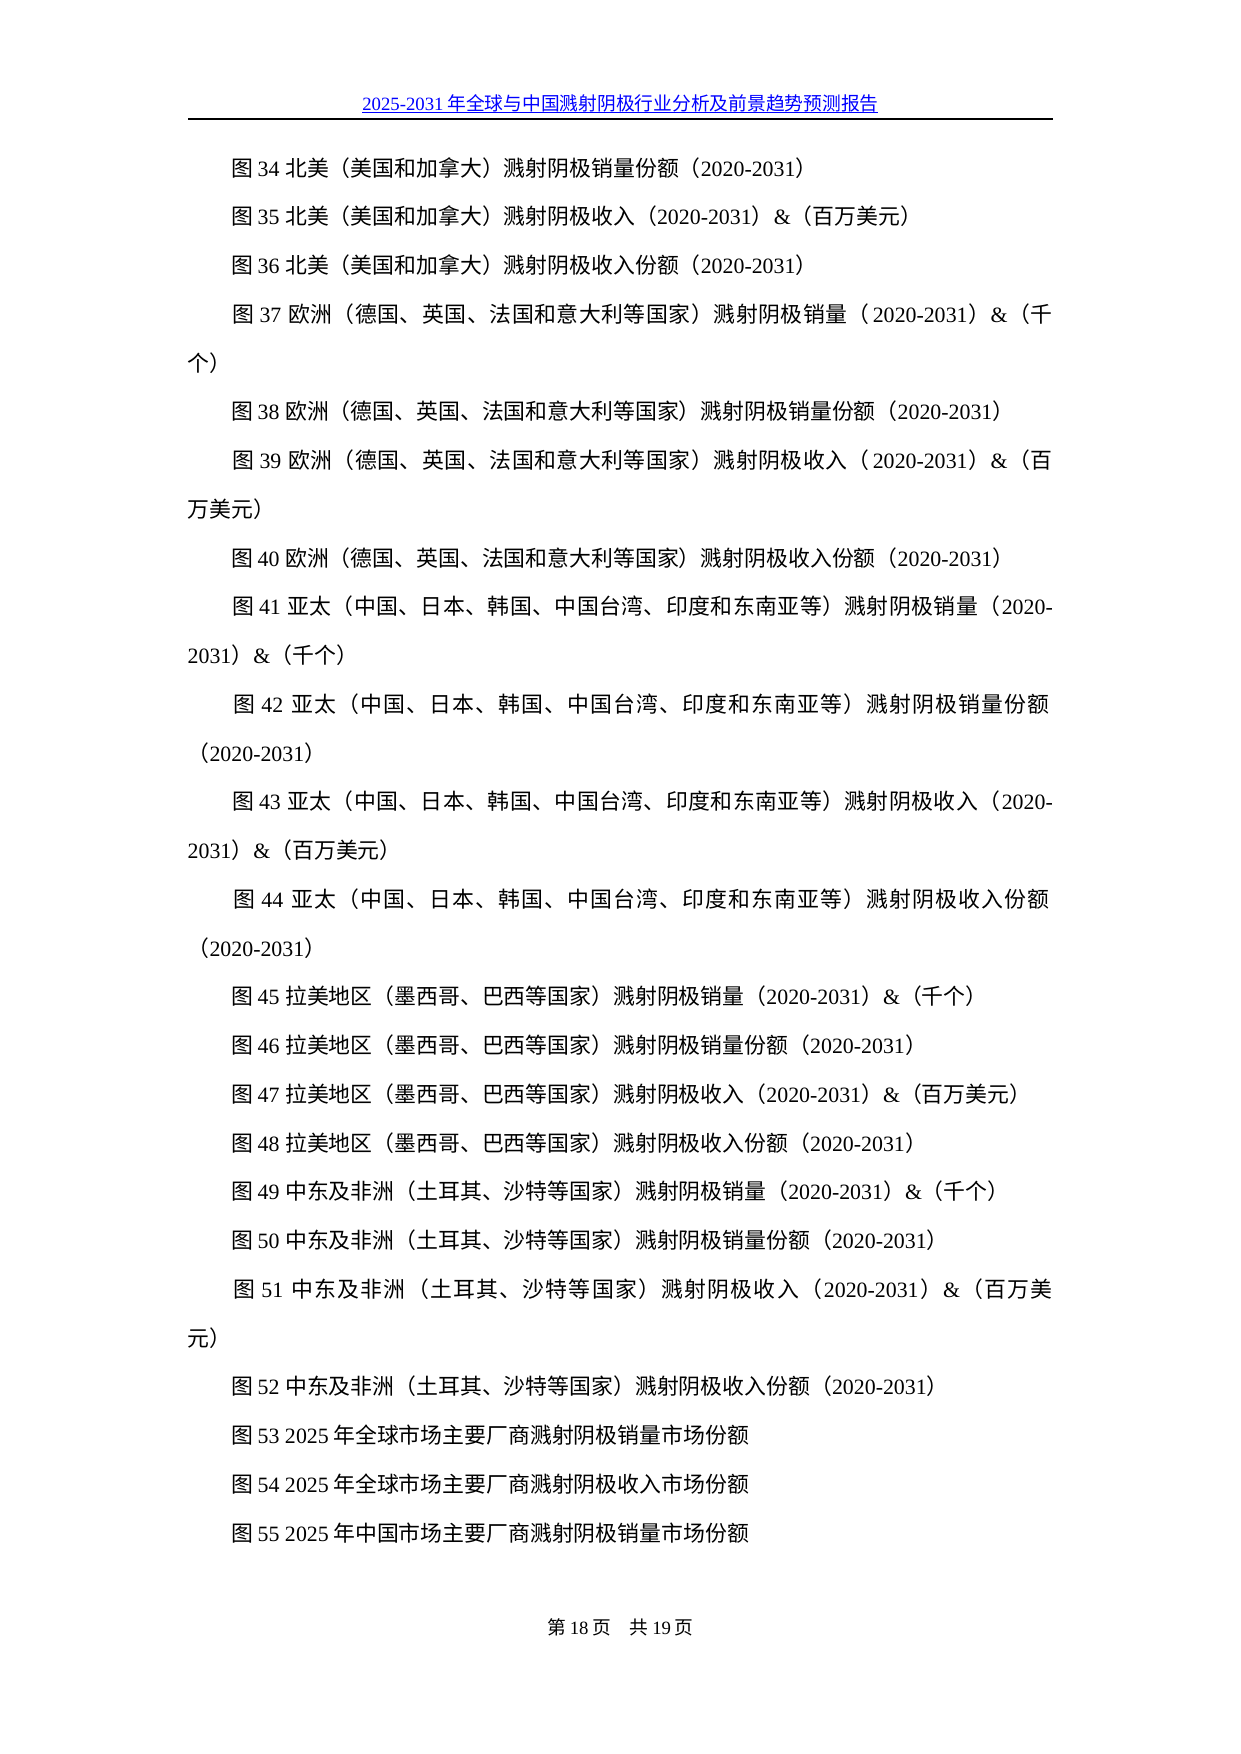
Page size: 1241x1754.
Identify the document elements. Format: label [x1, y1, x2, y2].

text [187, 150, 1053, 1548]
